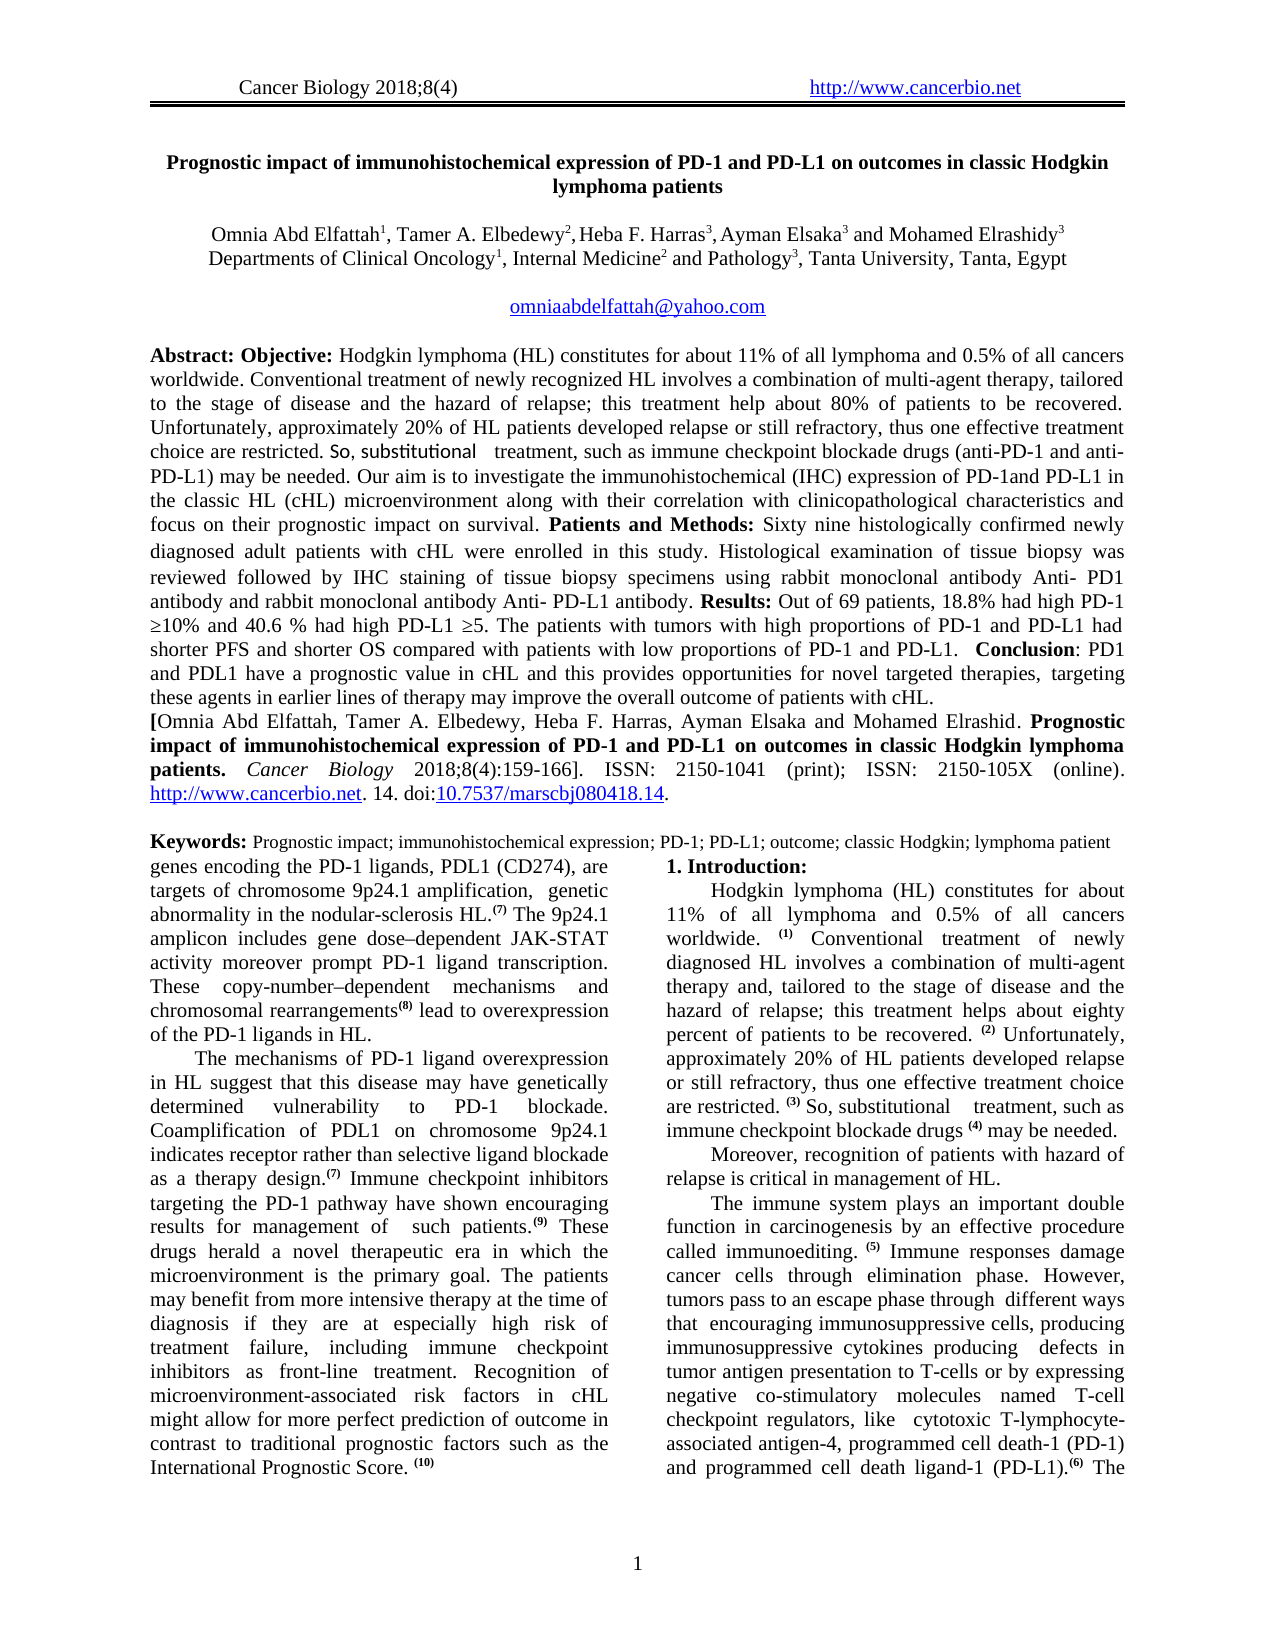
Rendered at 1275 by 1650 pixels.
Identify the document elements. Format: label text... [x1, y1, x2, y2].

text omniaabdelfattah@yahoo.com [150, 294, 1125, 318]
text [Omnia Abd Elfattah, Tamer A. Elbedewy, Heba F. Harras, Ayman Elsaka and Mohamed Elrashid. Prognostic impact of immunohistochemical expression of PD-1 and PD-L1 on outcomes in classic Hodgkin lymphoma patients. Cancer Biology 2018;8(4):159-166]. ISSN: 2150-1041 (print); ISSN: 2150-105X (online). http://www.cancerbio.net. 14. doi:10.7537/marscbj080418.14. [150, 709, 1125, 805]
text The immune system plays an important double function in carcinogenesis by an effective procedure called immunoediting. (5) Immune responses damage cancer cells through elimination phase. However, tumors pass to an escape phase through different ways that encouraging immunosuppressive cells, producing immunosuppressive cytokines producing defects in tumor antigen presentation to T-cells or by expressing negative co-stimulatory molecules named T-cell checkpoint regulators, like cytotoxic T-lymphocyte-associated antigen-4, programmed cell death-1 (PD-1) and programmed cell death ligand-1 (PD-L1).(6) The genes encoding the PD-1 ligands, PDL1 (CD274), are targets of chromosome 9p24.1 amplification, genetic abnormality in the nodular-sclerosis HL.(7) The 9p24.1 amplicon includes gene dose–dependent JAK-STAT activity moreover prompt PD-1 ligand transcription. These copy-number–dependent mechanisms and chromosomal rearrangements(8) lead to overexpression of the PD-1 ligands in HL. [666, 1190, 1125, 1479]
text Departments of Clinical Oncology1, Internal Medicine2 and Pathology3, Tanta University, Tanta, Egypt [150, 246, 1125, 270]
text Abstract: Objective: Hodgkin lymphoma (HL) constitutes for about 11% of all lymphoma and 0.5% of all cancers worldwide. Conventional treatment of newly recognized HL involves a combination of multi-agent therapy, tailored to the stage of disease and the hazard of relapse; this treatment help about 80% of patients to be recovered. Unfortunately, approximately 20% of HL patients developed relapse or still refractory, thus one effective treatment choice are restricted. So, substitutional treatment, such as immune checkpoint blockade drugs (anti-PD-1 and anti-PD-L1) may be needed. Our aim is to investigate the immunohistochemical (IHC) expression of PD-1and PD-L1 in the classic HL (cHL) microenvironment along with their correlation with clinicopathological characteristics and focus on their prognostic impact on survival. Patients and Methods: Sixty nine histologically confirmed newly diagnosed adult patients with cHL were enrolled in this study. Histological examination of tissue biopsy was reviewed followed by IHC staining of tissue biopsy specimens using rabbit monoclonal antibody Anti- PD1 antibody and rabbit monoclonal antibody Anti- PD-L1 antibody. Results: Out of 69 patients, 18.8% had high PD-1 ≥10% and 40.6 % had high PD-L1 ≥5. The patients with tumors with high proportions of PD-1 and PD-L1 had shorter PFS and shorter OS compared with patients with low proportions of PD-1 and PD-L1. Conclusion: PD1 and PDL1 have a prognostic value in cHL and this provides opportunities for novel targeted therapies, targeting these agents in earlier lines of therapy may improve the overall outcome of patients with cHL. [150, 342, 1125, 709]
text Omnia Abd Elfattah1, Tamer A. Elbedewy2, Heba F. Harras3, Ayman Elsaka3 and Mohamed Elrashidy3 [150, 222, 1125, 246]
text Keywords: Prognostic impact; immunohistochemical expression; PD-1; PD-L1; outcome; classic Hodgkin; lymphoma patient [150, 829, 1125, 853]
text The immune system plays an important double function in carcinogenesis by an effective procedure called immunoediting. (5) Immune responses damage cancer cells through elimination phase. However, tumors pass to an escape phase through different ways that encouraging immunosuppressive cells, producing immunosuppressive cytokines producing defects in tumor antigen presentation to T-cells or by expressing negative co-stimulatory molecules named T-cell checkpoint regulators, like cytotoxic T-lymphocyte-associated antigen-4, programmed cell death-1 (PD-1) and programmed cell death ligand-1 (PD-L1).(6) The genes encoding the PD-1 ligands, PDL1 (CD274), are targets of chromosome 9p24.1 amplification, genetic abnormality in the nodular-sclerosis HL.(7) The 9p24.1 amplicon includes gene dose–dependent JAK-STAT activity moreover prompt PD-1 ligand transcription. These copy-number–dependent mechanisms and chromosomal rearrangements(8) lead to overexpression of the PD-1 ligands in HL. [150, 853, 609, 1046]
text Prognostic impact of immunohistochemical expression of PD-1 and PD-L1 on outcomes in classic Hodgkin lymphoma patients [150, 150, 1125, 198]
text The mechanisms of PD-1 ligand overexpression in HL suggest that this disease may have genetically determined vulnerability to PD-1 blockade. Coamplification of PDL1 on chromosome 9p24.1 indicates receptor rather than selective ligand blockade as a therapy design.(7) Immune checkpoint inhibitors targeting the PD-1 pathway have shown encouraging results for management of such patients.(9) These drugs herald a novel therapeutic era in which the microenvironment is the primary goal. The patients may benefit from more intensive therapy at the time of diagnosis if they are at especially high risk of treatment failure, including immune checkpoint inhibitors as front-line treatment. Recognition of microenvironment-associated risk factors in cHL might allow for more perfect prediction of outcome in contrast to traditional prognostic factors such as the International Prognostic Score. (10) [150, 1046, 609, 1479]
text Hodgkin lymphoma (HL) constitutes for about 11% of all lymphoma and 0.5% of all cancers worldwide. (1) Conventional treatment of newly diagnosed HL involves a combination of multi-agent therapy and, tailored to the stage of disease and the hazard of relapse; this treatment helps about eighty percent of patients to be recovered. (2) Unfortunately, approximately 20% of HL patients developed relapse or still refractory, thus one effective treatment choice are restricted. (3) So, substitutional treatment, such as immune checkpoint blockade drugs (4) may be needed. [666, 878, 1125, 1142]
text 1. Introduction: [666, 853, 1125, 878]
text Moreover, recognition of patients with hazard of relapse is critical in management of HL. [666, 1142, 1125, 1190]
